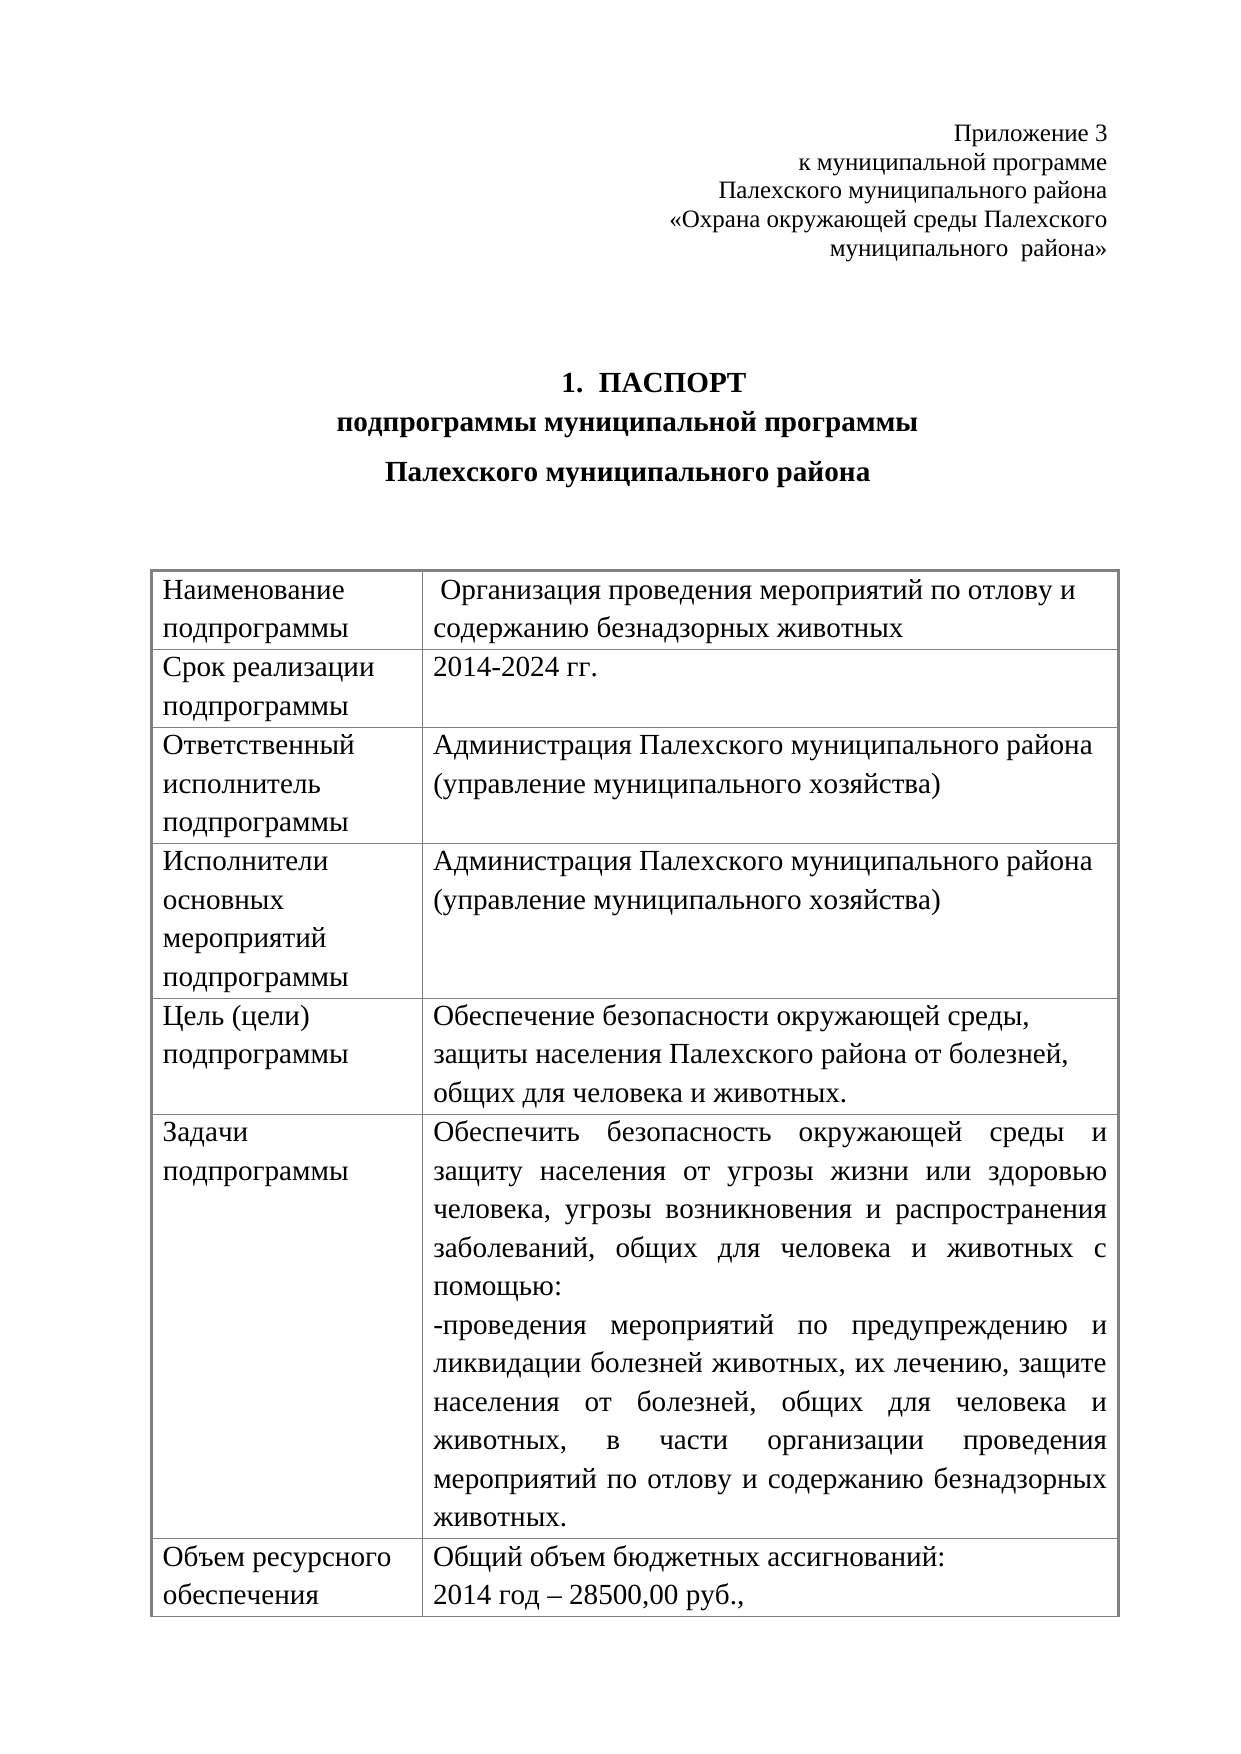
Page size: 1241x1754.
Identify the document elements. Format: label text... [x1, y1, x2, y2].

text Приложение 3 [162, 118, 1107, 147]
table_cell Администрация Палехского муниципального района (управление муниципального хозяйства) [423, 728, 1117, 843]
table_cell Цель (цели) подпрограммы [153, 999, 422, 1114]
table_header Организация проведения мероприятий по отлову и содержанию безнадзорных животных [423, 572, 1117, 649]
table_cell Обеспечение безопасности окружающей среды, защиты населения Палехского района от болезней, общих для человека и животных. [423, 999, 1117, 1114]
table_cell Срок реализации подпрограммы [153, 650, 422, 727]
text Палехского муниципального района [162, 176, 1107, 204]
table_cell 2014-2024 гг. [423, 650, 1117, 727]
table_cell Задачи подпрограммы [153, 1115, 422, 1538]
table_cell Ответственный исполнитель подпрограммы [153, 728, 422, 843]
table_cell Администрация Палехского муниципального района (управление муниципального хозяйства) [423, 844, 1117, 997]
text «Охрана окружающей среды Палехского [162, 204, 1107, 233]
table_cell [153, 1539, 422, 1616]
subtitle Палехского муниципального района [148, 454, 1107, 488]
table_header Наименование подпрограммы [153, 572, 422, 649]
text муниципального района» [162, 233, 1107, 262]
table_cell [423, 1539, 1117, 1616]
table_cell Обеспечить безопасность окружающей среды и защиту населения от угрозы жизни или здоровью человека, угрозы возникновения и распространения заболеваний, общих для человека и животных с помощью: -проведения мероприятий по предупреждению и ликвидации болезней животных, их лечению, защите населения от болезней, общих для человека и животных, в части организации проведения мероприятий по отлову и содержанию безнадзорных животных. [423, 1115, 1117, 1538]
table_cell Исполнители основных мероприятий подпрограммы [153, 844, 422, 997]
subtitle подпрограммы муниципальной программы [148, 404, 1107, 437]
text к муниципальной программе [162, 147, 1107, 176]
subtitle ПАСПОРТ [200, 365, 1107, 399]
